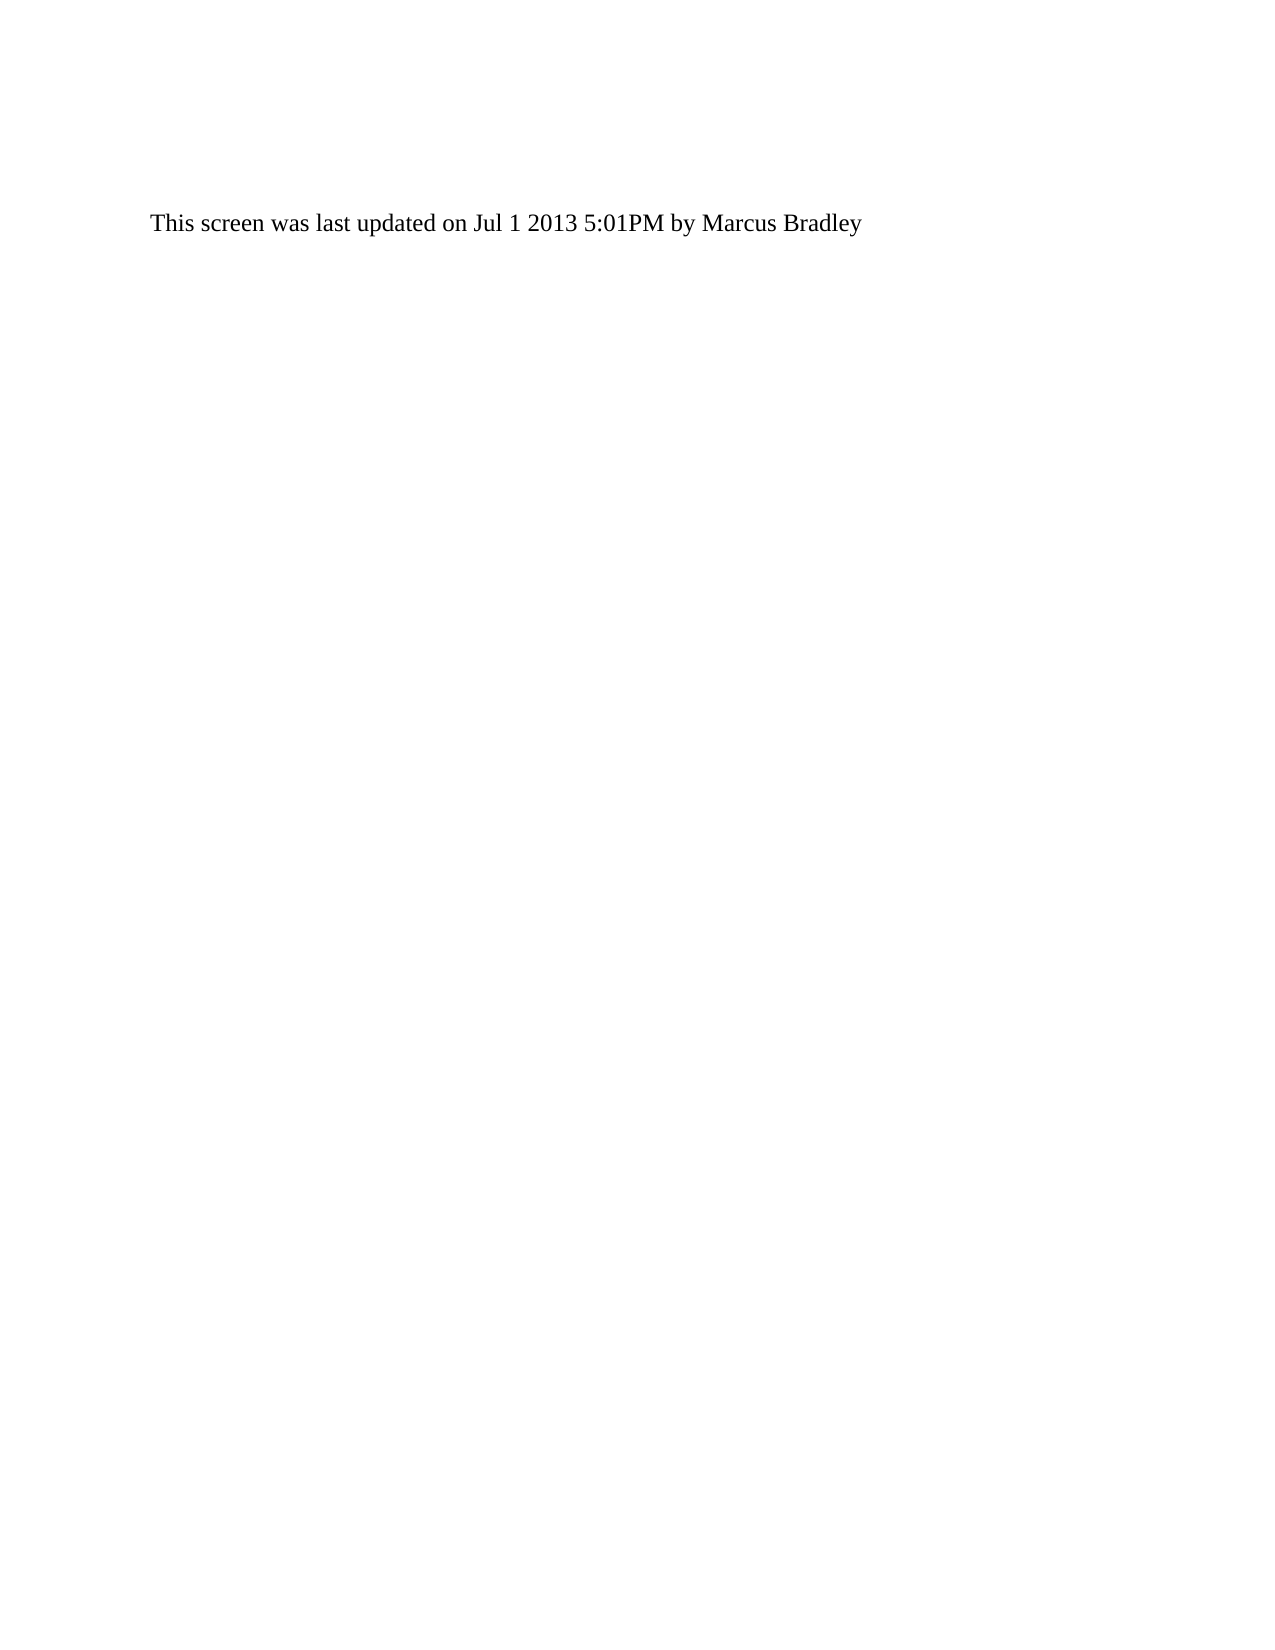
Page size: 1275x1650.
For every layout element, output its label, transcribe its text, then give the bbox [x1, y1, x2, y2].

text This screen was last updated on Jul 1 2013 5:01PM by Marcus Bradley [150, 208, 1125, 237]
